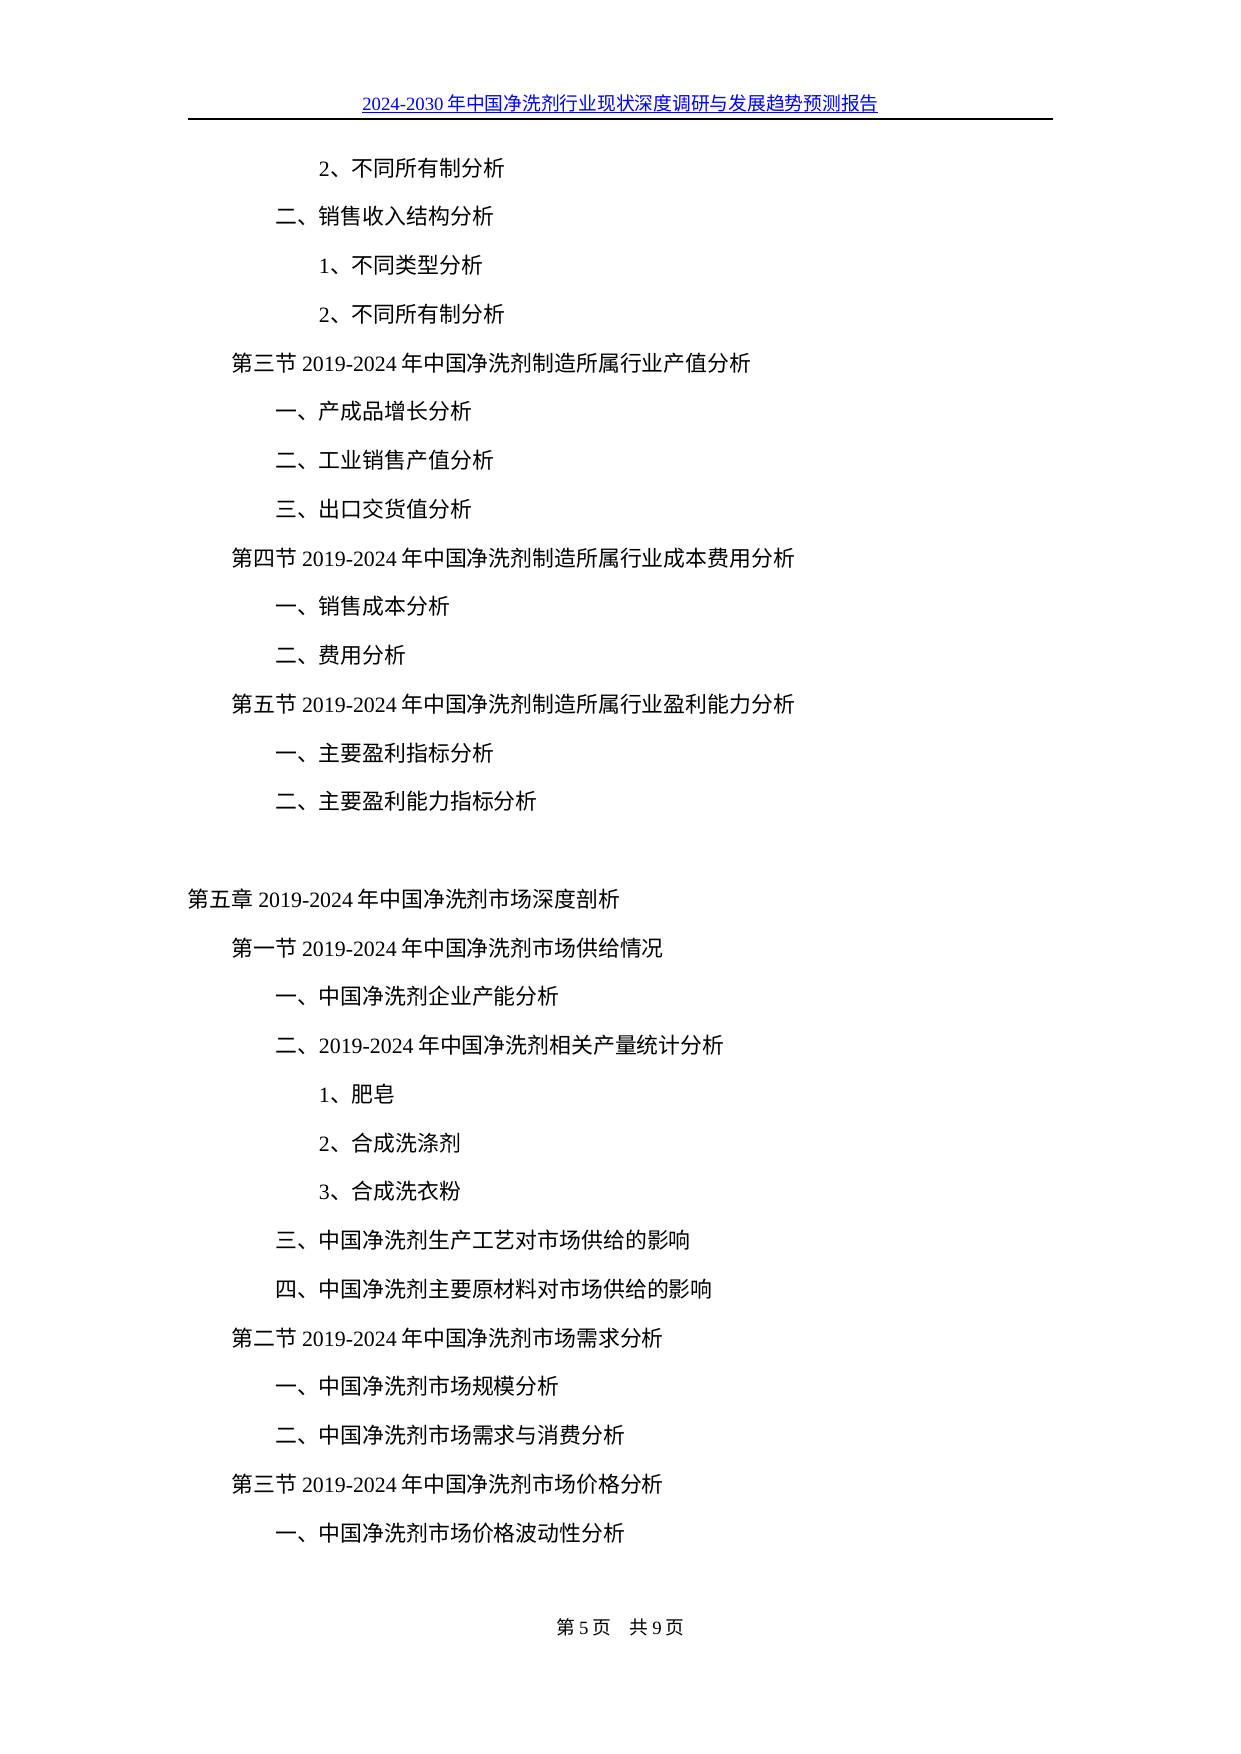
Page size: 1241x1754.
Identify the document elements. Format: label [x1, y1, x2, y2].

text [187, 150, 1053, 1548]
